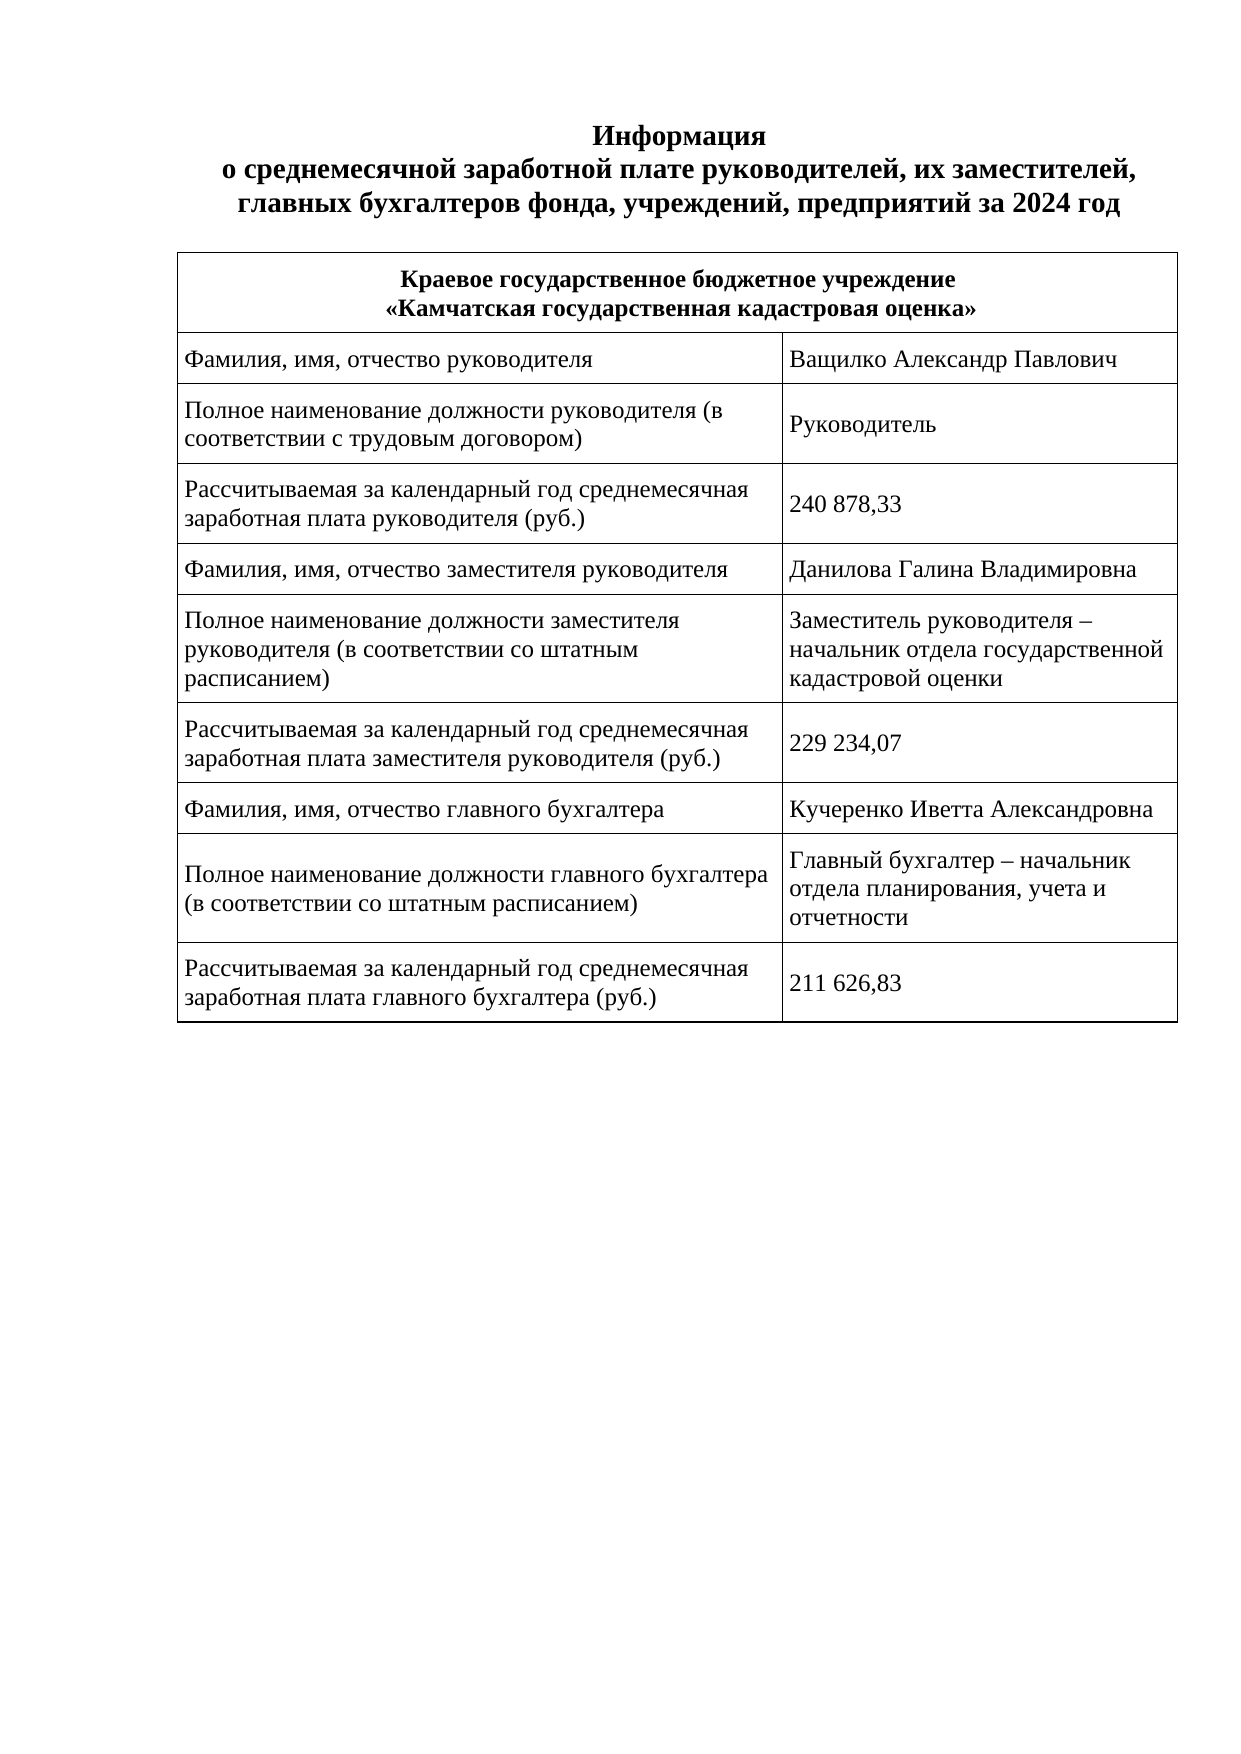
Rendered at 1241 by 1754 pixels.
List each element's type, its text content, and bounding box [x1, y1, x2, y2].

table_cell Рассчитываемая за календарный год среднемесячная заработная плата заместителя руководителя (руб.) [178, 703, 782, 782]
table_cell 211 626,83 [783, 943, 1177, 1021]
title Информация [177, 118, 1181, 152]
table_cell 240 878,33 [783, 464, 1177, 543]
table_cell Руководитель [783, 384, 1177, 463]
table_header Краевое государственное бюджетное учреждение «Камчатская государственная кадастровая оценка» [178, 253, 1177, 332]
table_cell Рассчитываемая за календарный год среднемесячная заработная плата главного бухгалтера (руб.) [178, 943, 782, 1021]
table_cell Полное наименование должности руководителя (в соответствии с трудовым договором) [178, 384, 782, 463]
table_cell Кучеренко Иветта Александровна [783, 783, 1177, 833]
table_cell Полное наименование должности главного бухгалтера (в соответствии со штатным расписанием) [178, 834, 782, 942]
table_cell Главный бухгалтер – начальник отдела планирования, учета и отчетности [783, 834, 1177, 942]
title о среднемесячной заработной плате руководителей, их заместителей, главных бухгалтеров фонда, учреждений, предприятий за 2024 год [177, 152, 1181, 219]
table_cell Заместитель руководителя – начальник отдела государственной кадастровой оценки [783, 595, 1177, 702]
table_cell Фамилия, имя, отчество главного бухгалтера [178, 783, 782, 833]
table_cell Фамилия, имя, отчество заместителя руководителя [178, 544, 782, 594]
table_cell Данилова Галина Владимировна [783, 544, 1177, 594]
table_cell Полное наименование должности заместителя руководителя (в соответствии со штатным расписанием) [178, 595, 782, 702]
table_cell Рассчитываемая за календарный год среднемесячная заработная плата руководителя (руб.) [178, 464, 782, 543]
table_cell Фамилия, имя, отчество руководителя [178, 333, 782, 383]
table_cell Ващилко Александр Павлович [783, 333, 1177, 383]
table_cell 229 234,07 [783, 703, 1177, 782]
